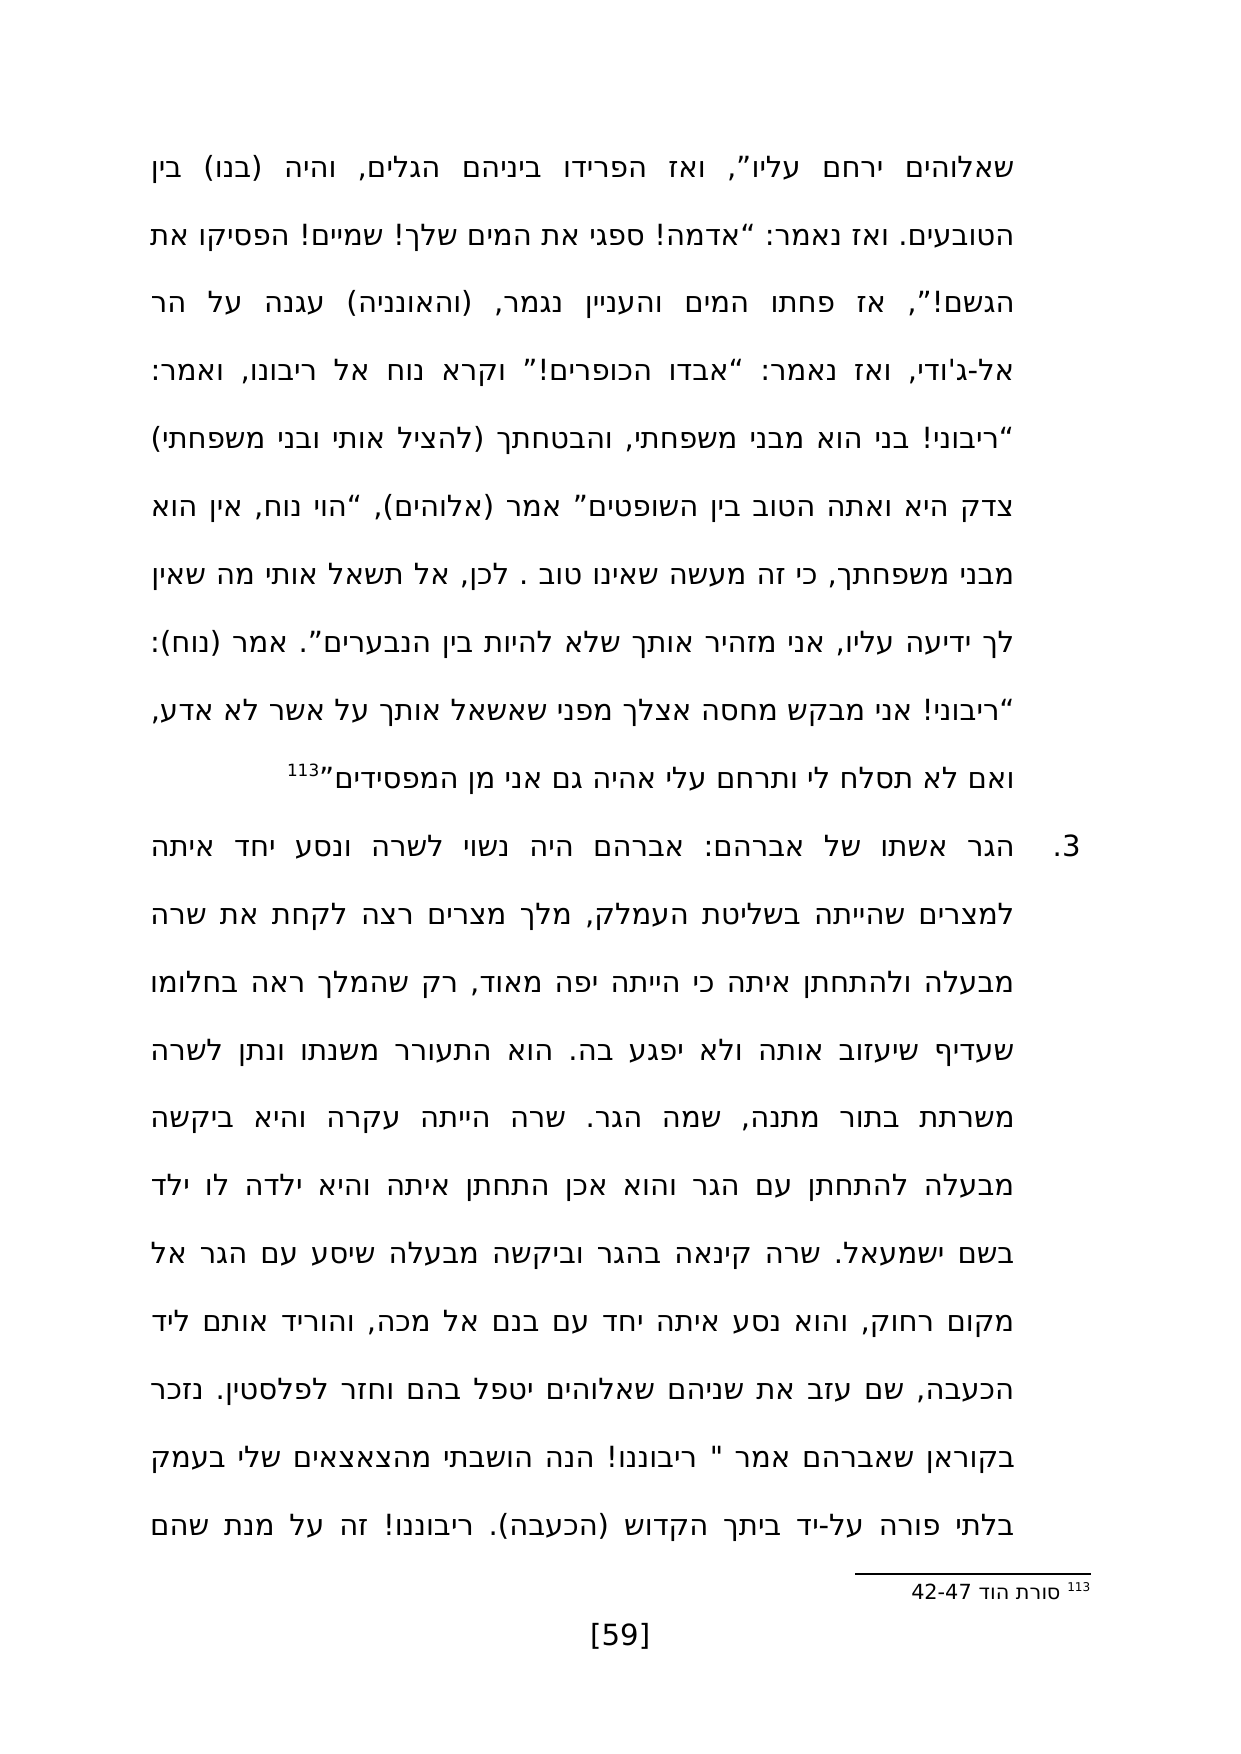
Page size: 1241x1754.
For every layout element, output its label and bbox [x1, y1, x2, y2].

list [150, 150, 1053, 795]
list [150, 829, 1053, 1542]
